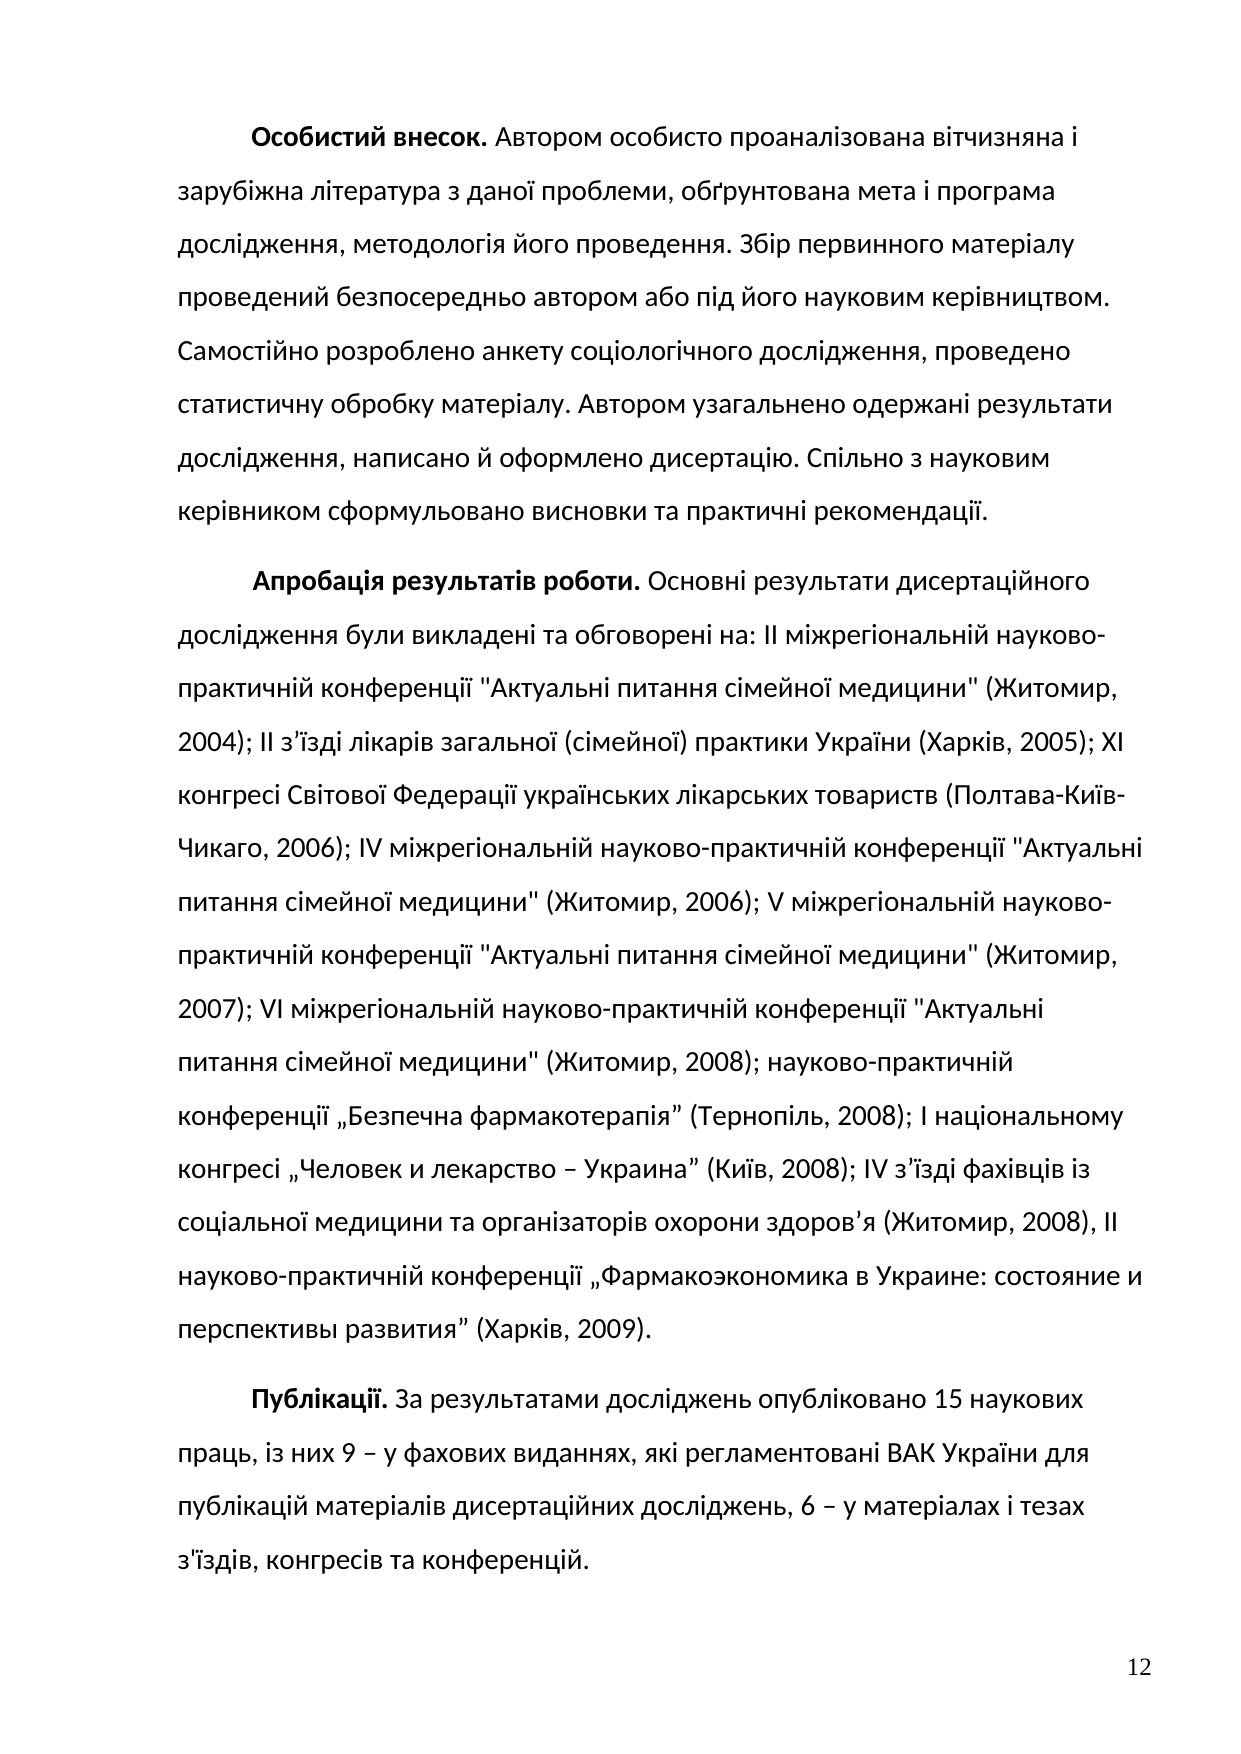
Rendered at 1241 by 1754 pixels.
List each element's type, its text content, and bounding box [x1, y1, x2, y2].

text Публікації. За результатами досліджень опубліковано 15 наукових праць, із них 9 – у фахових виданнях, які регламентовані ВАК України для публікацій матеріалів дисертаційних досліджень, 6 – у матеріалах і тезах з'їздів, конгресів та конференцій. [177, 1381, 1152, 1576]
text Апробація результатів роботи. Основні результати дисертаційного дослідження були викладені та обговорені на: ІІ міжрегіональній науково-практичній конференції "Актуальні питання сімейної медицини" (Житомир, 2004); ІІ з’їзді лікарів загальної (сімейної) практики України (Харків, 2005); ХІ конгресі Світової Федерації українських лікарських товариств (Полтава-Київ-Чикаго, 2006); IV міжрегіональній науково-практичній конференції "Актуальні питання сімейної медицини" (Житомир, 2006); V міжрегіональній науково-практичній конференції "Актуальні питання сімейної медицини" (Житомир, 2007); VІ міжрегіональній науково-практичній конференції "Актуальні питання сімейної медицини" (Житомир, 2008); науково-практичній конференції „Безпечна фармакотерапія” (Тернопіль, 2008); І національному конгресі „Человек и лекарство – Украина” (Київ, 2008); ІV з’їзді фахівців із соціальної медицини та організаторів охорони здоров’я (Житомир, 2008), ІІ науково-практичній конференції „Фармакоэкономика в Украине: состояние и перспективы развития” (Харків, 2009). [177, 562, 1152, 1346]
text Особистий внесок. Автором особисто проаналізована вітчизняна і зарубіжна література з даної проблеми, обґрунтована мета і програма дослідження, методологія його проведення. Збір первинного матеріалу проведений безпосередньо автором або під його науковим керівництвом. Самостійно розроблено анкету соціологічного дослідження, проведено статистичну обробку матеріалу. Автором узагальнено одержані результати дослідження, написано й оформлено дисертацію. Спільно з науковим керівником сформульовано висновки та практичні рекомендації. [177, 118, 1152, 528]
